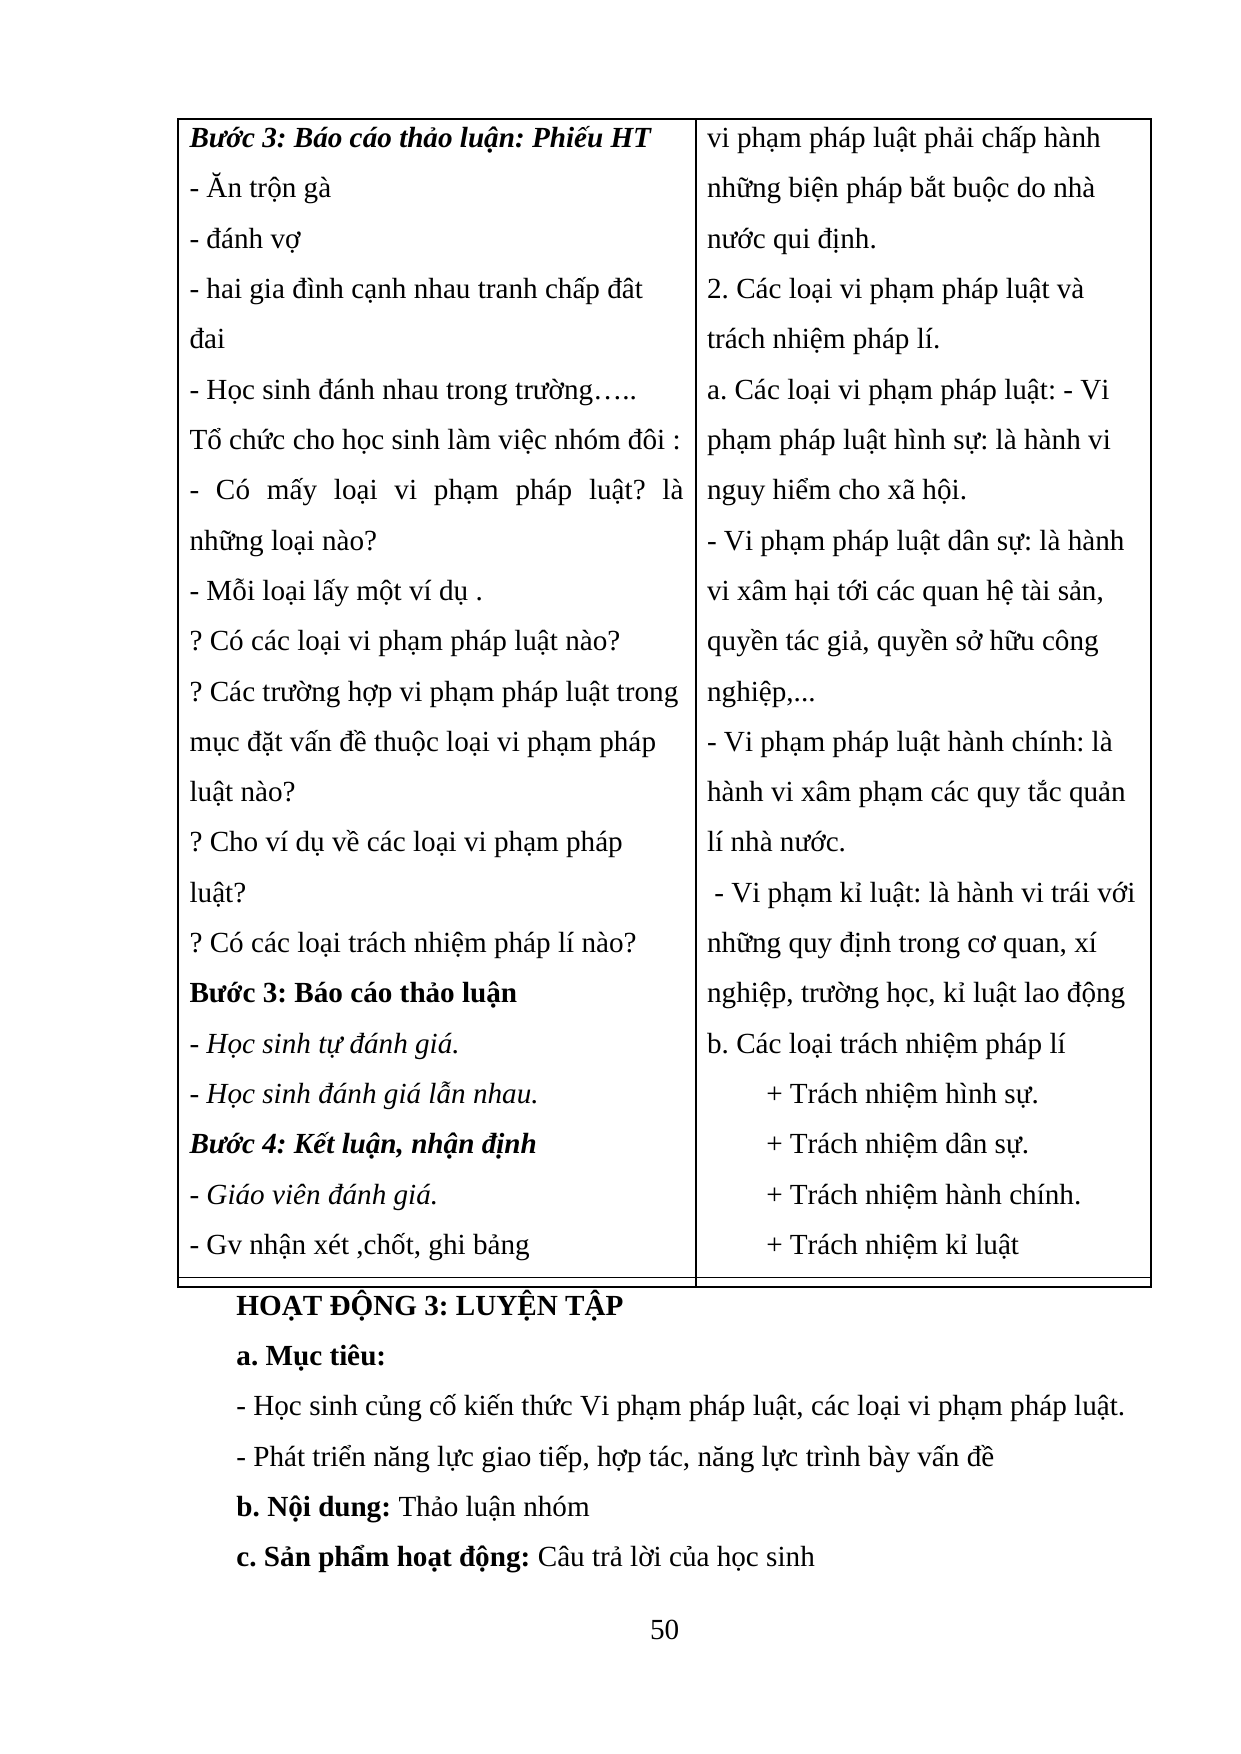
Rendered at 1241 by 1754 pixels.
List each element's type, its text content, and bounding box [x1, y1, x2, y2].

text c. Sản phẩm hoạt động: Câu trả lời của học sinh [236, 1539, 1152, 1573]
text b. Nội dung: Thảo luận nhóm [236, 1489, 1152, 1522]
text - Học sinh củng cố kiến thức Vi phạm pháp luật, các loại vi phạm pháp luật. [236, 1388, 1152, 1422]
table_cell [697, 1278, 1150, 1286]
text a. Mục tiêu: [236, 1338, 1152, 1372]
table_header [697, 120, 1150, 1277]
table_cell [179, 1278, 695, 1286]
text HOẠT ĐỘNG 3: LUYỆN TẬP [236, 1288, 1152, 1321]
text - Phát triển năng lực giao tiếp, hợp tác, năng lực trình bày vấn đề [236, 1439, 1152, 1472]
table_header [179, 120, 695, 1277]
